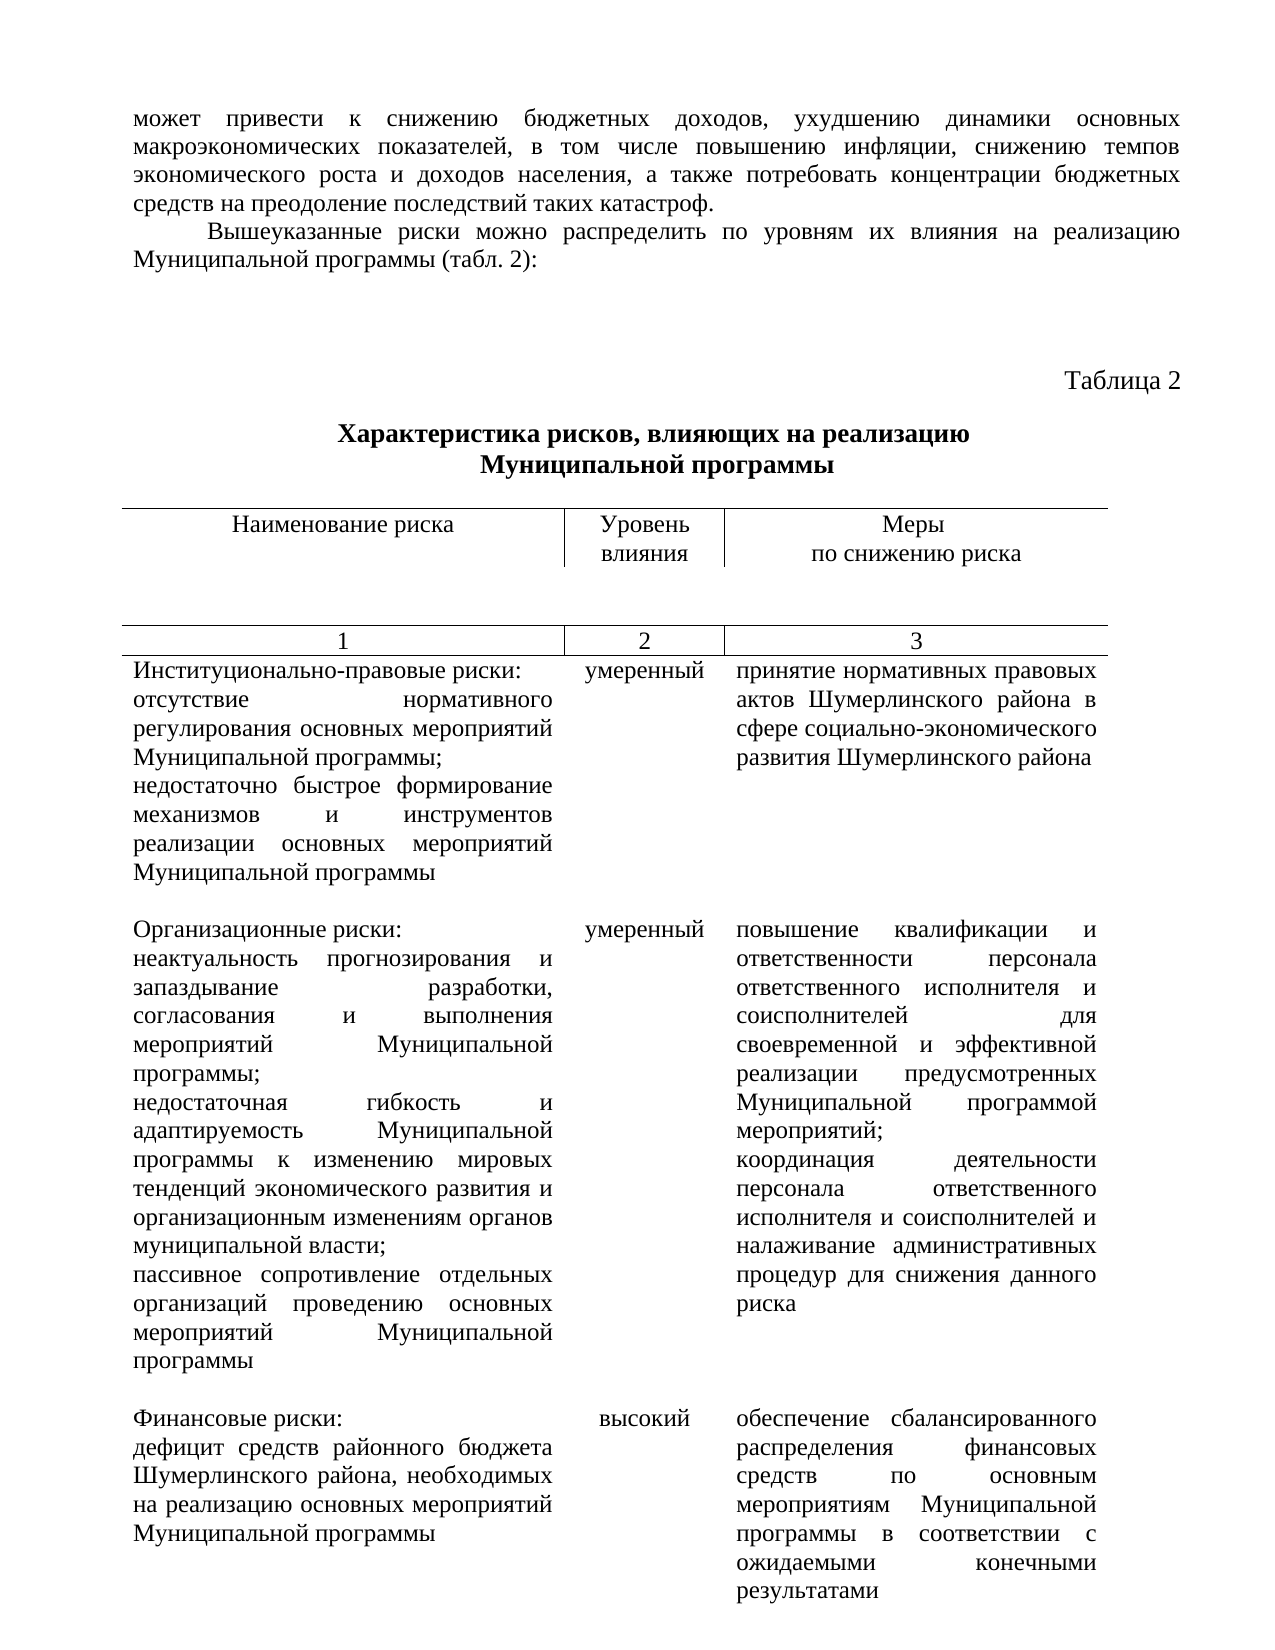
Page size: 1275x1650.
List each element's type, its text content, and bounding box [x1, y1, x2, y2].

table_header Меры по снижению риска [725, 509, 1108, 567]
table_header Уровень влияния [565, 509, 724, 567]
table_cell Финансовые риски: дефицит средств районного бюджета Шумерлинского района, необходимых на реализацию основных мероприятий Муниципальной программы [122, 1403, 564, 1604]
table_cell умеренный [564, 656, 725, 914]
table_cell Институционально-правовые риски: отсутствие нормативного регулирования основных мероприятий Муниципальной программы; недостаточно быстрое формирование механизмов и инструментов реализации основных мероприятий Муниципальной программы [122, 656, 564, 914]
table_header Наименование риска [122, 509, 564, 567]
text Таблица 2 [133, 364, 1181, 396]
table_header 2 [565, 626, 724, 654]
table_cell обеспечение сбалансированного распределения финансовых средств по основным мероприятиям Муниципальной программы в соответствии с ожидаемыми конечными результатами [725, 1403, 1108, 1604]
text Вышеуказанные риски можно распределить по уровням их влияния на реализацию Муниципальной программы (табл. 2): [133, 217, 1181, 273]
text Характеристика рисков, влияющих на реализацию Муниципальной программы [133, 417, 1181, 479]
table_cell принятие нормативных правовых актов Шумерлинского района в сфере социально-экономического развития Шумерлинского района [725, 656, 1108, 914]
table_cell Организационные риски: неактуальность прогнозирования и запаздывание разработки, согласования и выполнения мероприятий Муниципальной программы; недостаточная гибкость и адаптируемость Муниципальной программы к изменению мировых тенденций экономического развития и организационным изменениям органов муниципальной власти; пассивное сопротивление отдельных организаций проведению основных мероприятий Муниципальной программы [122, 914, 564, 1403]
table_cell высокий [564, 1403, 725, 1604]
table_header 1 [122, 626, 564, 654]
table_cell умеренный [564, 914, 725, 1403]
table_header 3 [725, 626, 1108, 654]
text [133, 104, 1181, 217]
table_cell повышение квалификации и ответственности персонала ответственного исполнителя и соисполнителей для своевременной и эффективной реализации предусмотренных Муниципальной программой мероприятий; координация деятельности персонала ответственного исполнителя и соисполнителей и налаживание административных процедур для снижения данного риска [725, 914, 1108, 1403]
